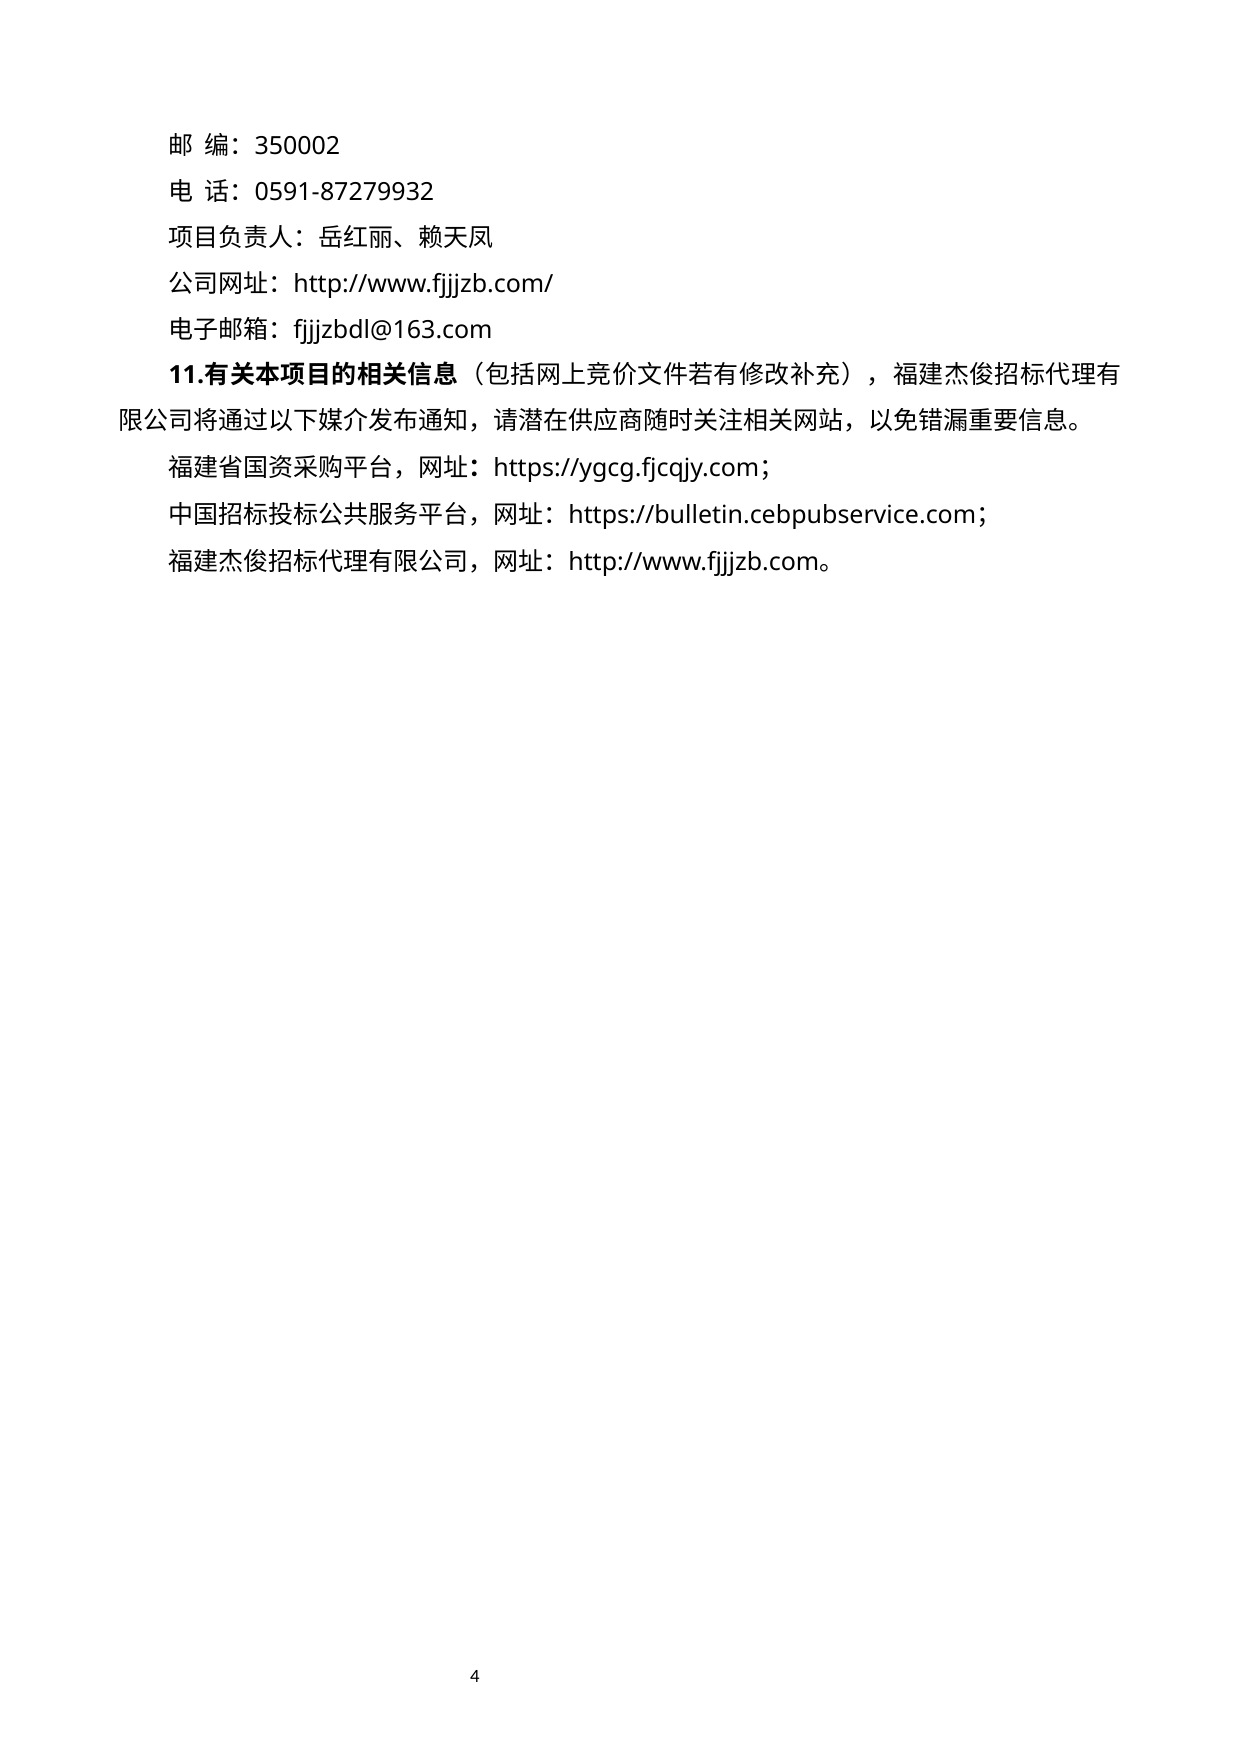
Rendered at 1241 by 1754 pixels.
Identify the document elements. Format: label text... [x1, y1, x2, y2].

text 项目负责人：岳红丽、赖天凤 [118, 210, 1122, 256]
text 中国招标投标公共服务平台，网址：https://bulletin.cebpubservice.com； [118, 486, 1122, 533]
text 电子邮箱：fjjjzbdl@163.com [118, 301, 1122, 347]
text 11.有关本项目的相关信息（包括网上竞价文件若有修改补充），福建杰俊招标代理有限公司将通过以下媒介发布通知，请潜在供应商随时关注相关网站，以免错漏重要信息。 [118, 347, 1122, 439]
subtitle 福建省国资采购平台，网址：https://ygcg.fjcqjy.com； [118, 439, 1122, 486]
text 邮 编：350002 [118, 118, 1122, 164]
text 公司网址：http://www.fjjjzb.com/ [118, 256, 1122, 301]
text 电 话：0591-87279932 [118, 164, 1122, 210]
text 福建杰俊招标代理有限公司，网址：http://www.fjjjzb.com。 [118, 533, 1122, 579]
